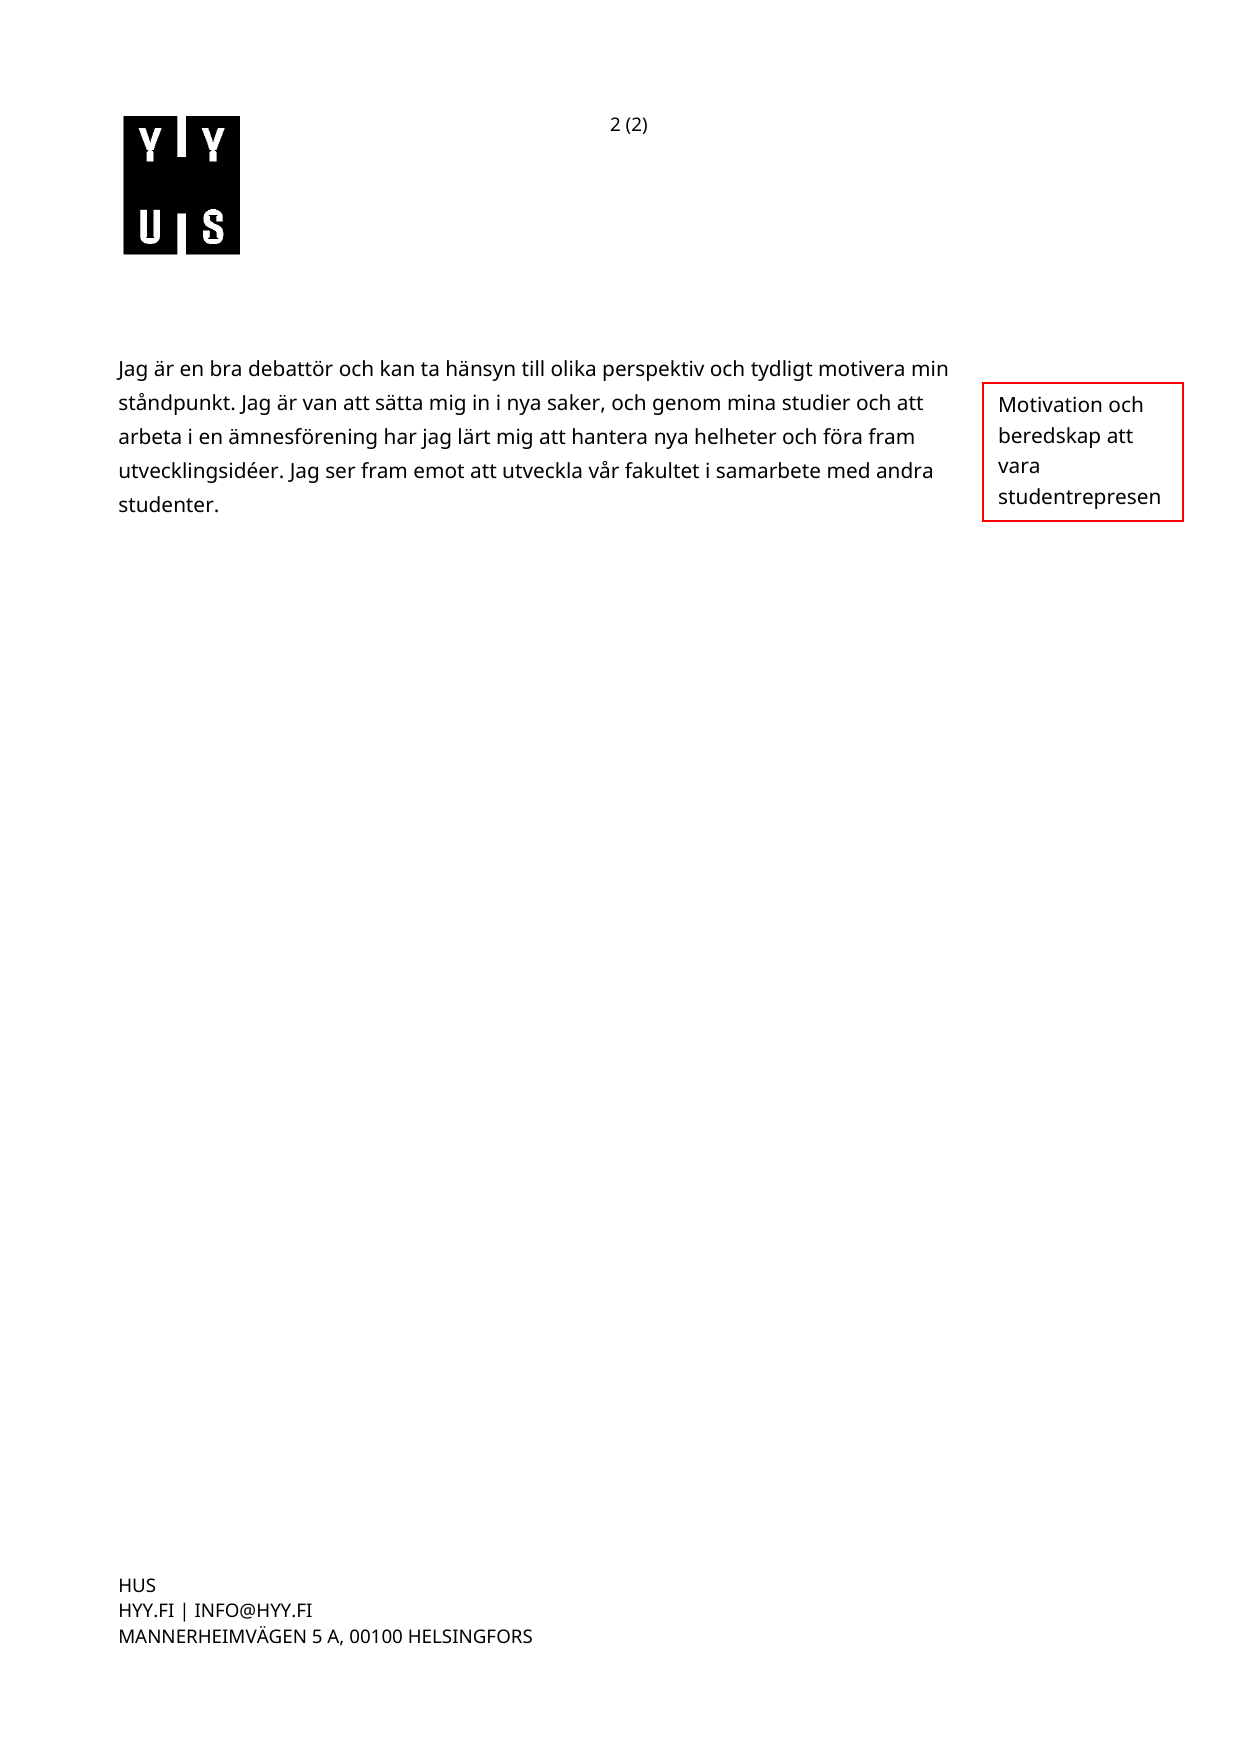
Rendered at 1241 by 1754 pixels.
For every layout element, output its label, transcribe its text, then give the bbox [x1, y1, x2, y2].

text Jag är en bra debattör och kan ta hänsyn till olika perspektiv och tydligt motivera min ståndpunkt. Jag är van att sätta mig in i nya saker, och genom mina studier och att arbeta i en ämnesförening har jag lärt mig att hantera nya helheter och föra fram utvecklingsidéer. Jag ser fram emot att utveckla vår fakultet i samarbete med andra studenter. [118, 354, 974, 519]
picture [103, 96, 260, 274]
